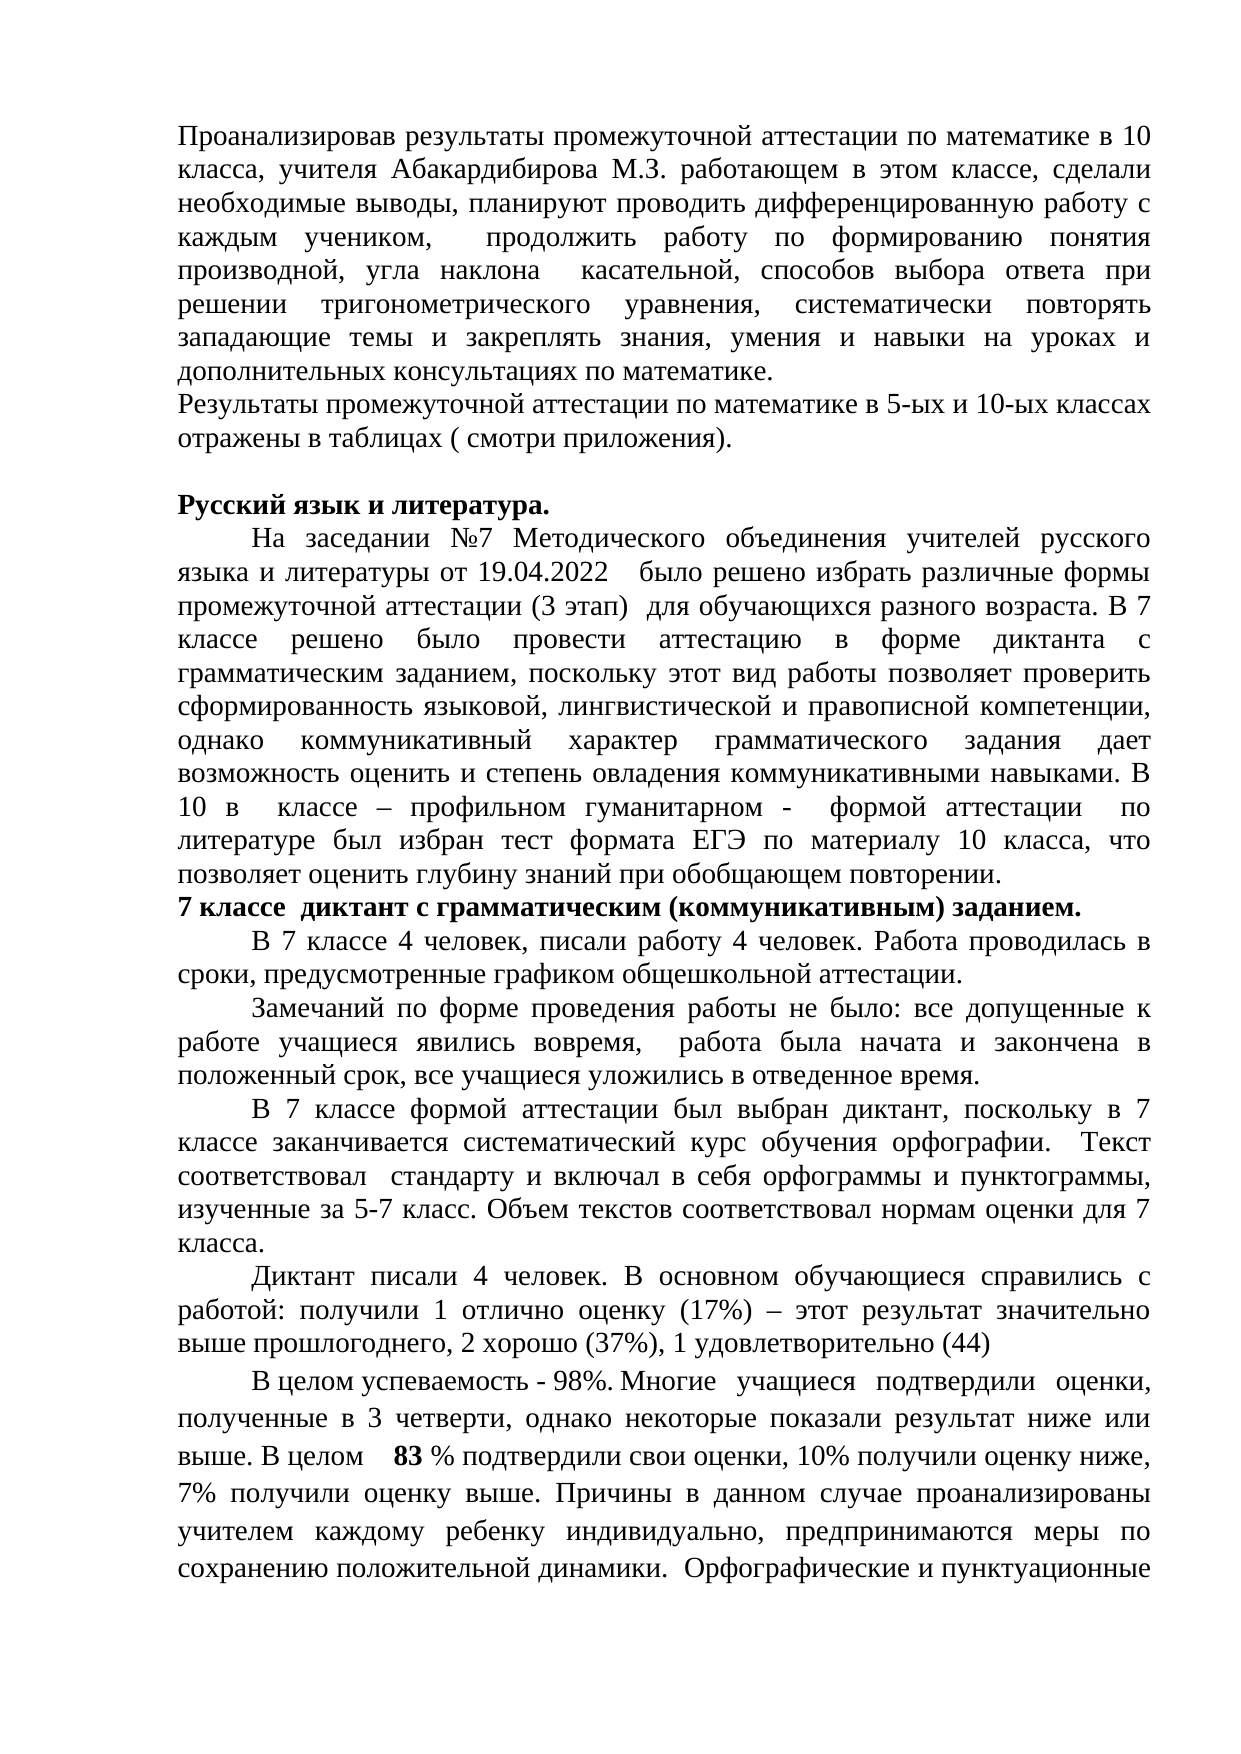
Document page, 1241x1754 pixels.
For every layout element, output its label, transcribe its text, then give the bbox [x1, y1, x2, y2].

text Русский язык и литература. [177, 487, 1152, 521]
text Диктант писали 4 человек. В основном обучающиеся справились с работой: получили 1 отлично оценку (17%) – этот результат значительно выше прошлогоднего, 2 хорошо (37%), 1 удовлетворительно (44) [177, 1258, 1152, 1359]
text Замечаний по форме проведения работы не было: все допущенные к работе учащиеся явились вовремя, работа была начата и закончена в положенный срок, все учащиеся уложились в отведенное время. [177, 990, 1152, 1091]
text В 7 классе формой аттестации был выбран диктант, поскольку в 7 классе заканчивается систематический курс обучения орфографии. Текст соответствовал стандарту и включал в себя орфограммы и пунктограммы, изученные за 5-7 класс. Объем текстов соответствовал нормам оценки для 7 класса. [177, 1091, 1152, 1258]
text 7 классе диктант с грамматическим (коммуникативным) заданием. [177, 889, 1152, 923]
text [177, 1359, 1152, 1584]
text В 7 классе 4 человек, писали работу 4 человек. Работа проводилась в сроки, предусмотренные графиком общешкольной аттестации. [177, 923, 1152, 990]
text Результаты промежуточной аттестации по математике в 5-ых и 10-ых классах отражены в таблицах ( смотри приложения). [177, 386, 1152, 453]
text На заседании №7 Методического объединения учителей русского языка и литературы от 19.04.2022 было решено избрать различные формы промежуточной аттестации (3 этап) для обучающихся разного возраста. В 7 классе решено было провести аттестацию в форме диктанта с грамматическим заданием, поскольку этот вид работы позволяет проверить сформированность языковой, лингвистической и правописной компетенции, однако коммуникативный характер грамматического задания дает возможность оценить и степень овладения коммуникативными навыками. В 10 в классе – профильном гуманитарном - формой аттестации по литературе был избран тест формата ЕГЭ по материалу 10 класса, что позволяет оценить глубину знаний при обобщающем повторении. [177, 521, 1152, 889]
text Проанализировав результаты промежуточной аттестации по математике в 10 класса, учителя Абакардибирова М.З. работающем в этом классе, сделали необходимые выводы, планируют проводить дифференцированную работу с каждым учеником, продолжить работу по формированию понятия производной, угла наклона касательной, способов выбора ответа при решении тригонометрического уравнения, систематически повторять западающие темы и закреплять знания, умения и навыки на уроках и дополнительных консультациях по математике. [177, 118, 1152, 386]
